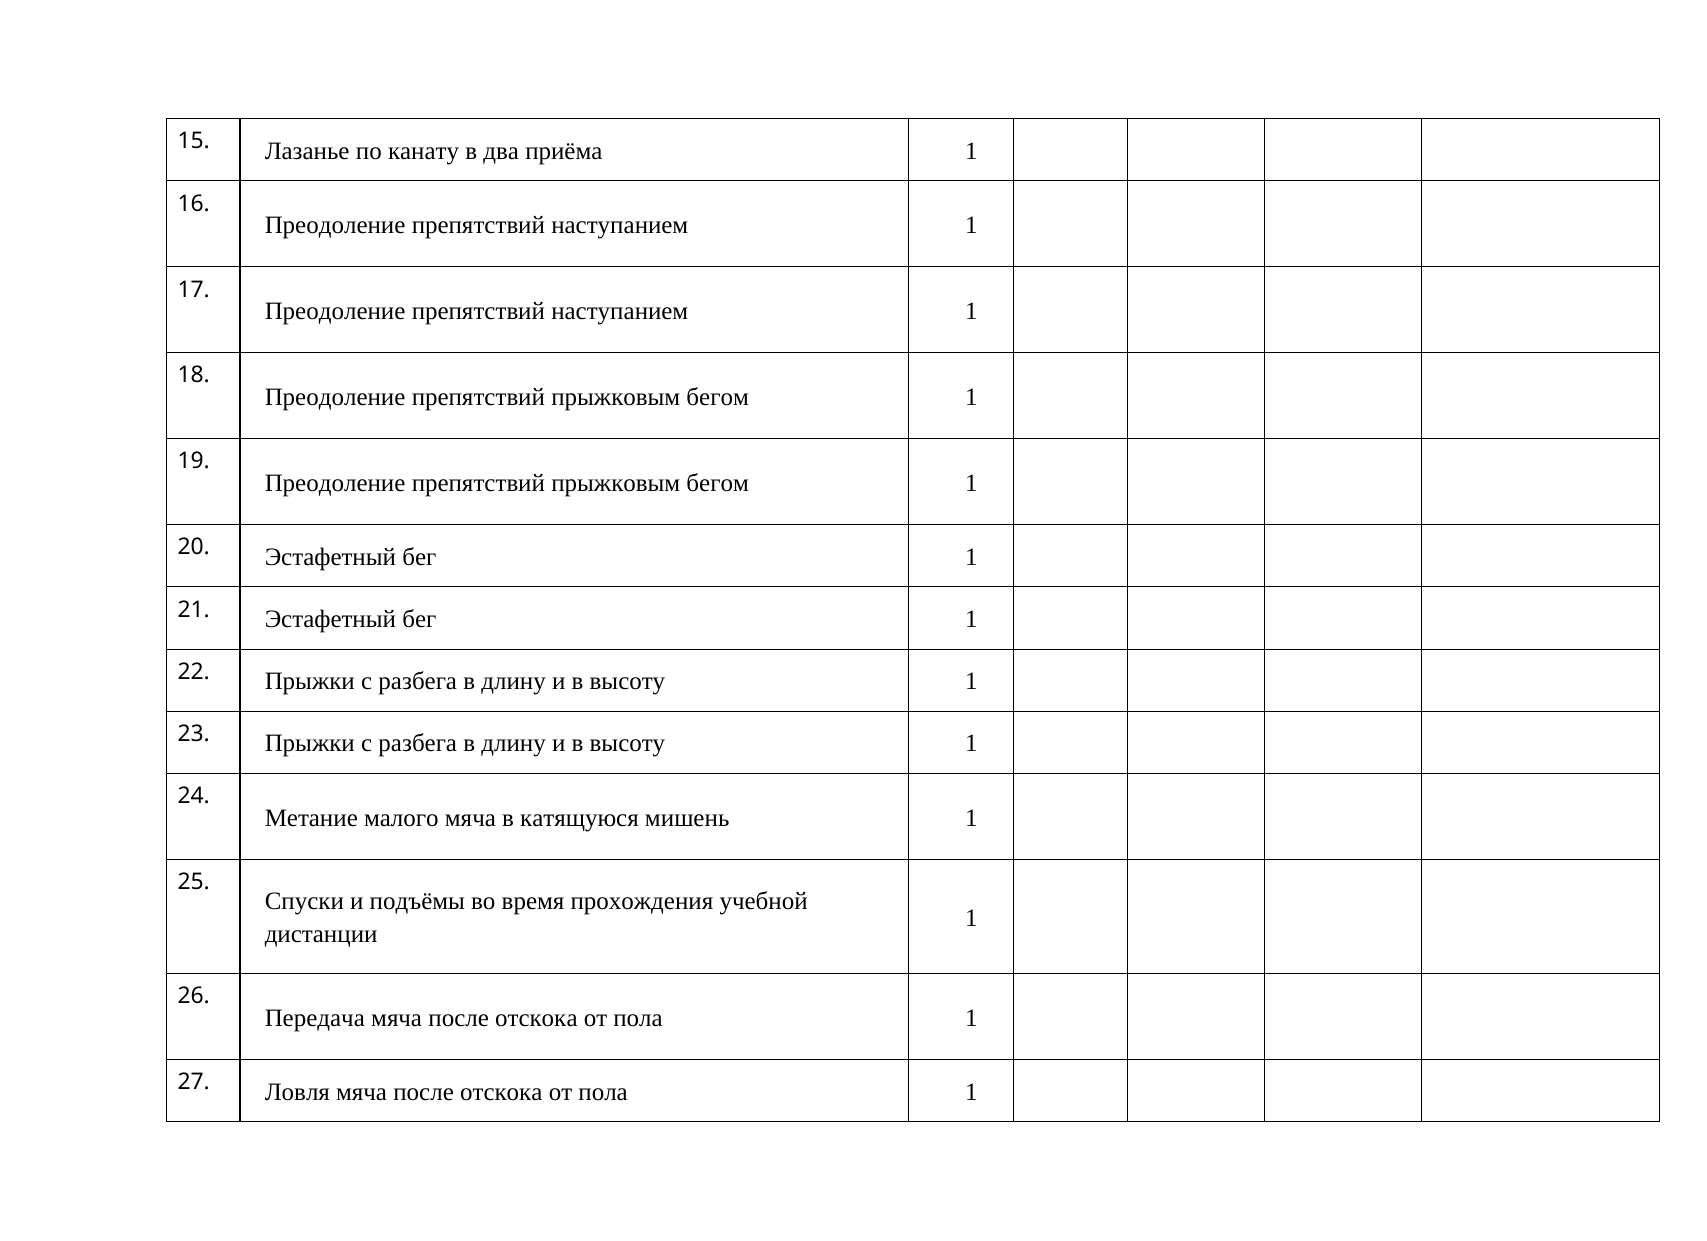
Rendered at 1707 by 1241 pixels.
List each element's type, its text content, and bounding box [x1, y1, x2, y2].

table_cell [1265, 439, 1421, 524]
table_cell [1265, 119, 1421, 180]
table_cell Прыжки с разбега в длину и в высоту [241, 650, 908, 711]
table_cell [167, 1060, 239, 1121]
table_cell [1014, 353, 1127, 438]
table_cell 1 [909, 650, 1013, 711]
table_cell [1265, 1060, 1421, 1121]
table_cell [1014, 974, 1127, 1059]
table_cell [1128, 650, 1264, 711]
table_cell [1422, 525, 1659, 586]
table_cell [167, 860, 239, 973]
table_cell [1422, 1060, 1659, 1121]
table_cell [1014, 712, 1127, 773]
table_cell [167, 119, 239, 180]
table_cell Лазанье по канату в два приёма [241, 119, 908, 180]
table_cell [167, 774, 239, 859]
table_cell [1422, 650, 1659, 711]
table_cell 1 [909, 181, 1013, 266]
table_cell [167, 181, 239, 266]
table_cell [1014, 650, 1127, 711]
table_cell [1128, 181, 1264, 266]
table_cell [1265, 712, 1421, 773]
table_cell [1128, 712, 1264, 773]
table_cell [1265, 267, 1421, 352]
table_cell 1 [909, 712, 1013, 773]
table_cell [167, 650, 239, 711]
table_cell 1 [909, 525, 1013, 586]
table_cell 1 [909, 974, 1013, 1059]
table_cell 1 [909, 267, 1013, 352]
table_cell [1422, 267, 1659, 352]
table_cell [167, 712, 239, 773]
table_cell [1128, 525, 1264, 586]
table_cell 1 [909, 119, 1013, 180]
table_cell [1014, 267, 1127, 352]
table_cell [1128, 119, 1264, 180]
table_cell [1265, 525, 1421, 586]
table_cell [1014, 860, 1127, 973]
table_cell Преодоление препятствий наступанием [241, 181, 908, 266]
table_cell 1 [909, 774, 1013, 859]
table_cell [1265, 587, 1421, 648]
table_cell Прыжки с разбега в длину и в высоту [241, 712, 908, 773]
table_cell [1265, 650, 1421, 711]
table_cell [167, 267, 239, 352]
table_cell Ловля мяча после отскока от пола [241, 1060, 908, 1121]
table_cell [1128, 587, 1264, 648]
table_cell [1014, 1060, 1127, 1121]
table_cell [1128, 439, 1264, 524]
table_cell [1014, 439, 1127, 524]
table_cell 1 [909, 353, 1013, 438]
table_cell [167, 353, 239, 438]
table_cell [1422, 353, 1659, 438]
table_cell [167, 974, 239, 1059]
table_cell [167, 525, 239, 586]
table_cell [1014, 587, 1127, 648]
table_cell [1265, 860, 1421, 973]
table_cell [1422, 181, 1659, 266]
table_cell Эстафетный бег [241, 525, 908, 586]
table_cell Передача мяча после отскока от пола [241, 974, 908, 1059]
table_cell Спуски и подъёмы во время прохождения учебной дистанции [241, 860, 908, 973]
table_cell Преодоление препятствий наступанием [241, 267, 908, 352]
table_cell [167, 439, 239, 524]
table_cell [1265, 974, 1421, 1059]
table_cell [1128, 860, 1264, 973]
table_cell [1422, 712, 1659, 773]
table_cell [1265, 353, 1421, 438]
table_cell [1265, 774, 1421, 859]
table_cell 1 [909, 439, 1013, 524]
table_cell Эстафетный бег [241, 587, 908, 648]
table_cell [1422, 439, 1659, 524]
table_cell [1422, 587, 1659, 648]
table_cell Преодоление препятствий прыжковым бегом [241, 439, 908, 524]
table_cell 1 [909, 1060, 1013, 1121]
table_cell [1265, 181, 1421, 266]
table_cell [1422, 119, 1659, 180]
table_cell Преодоление препятствий прыжковым бегом [241, 353, 908, 438]
table_cell [1014, 119, 1127, 180]
table_cell Метание малого мяча в катящуюся мишень [241, 774, 908, 859]
table_cell 1 [909, 587, 1013, 648]
table_cell [1128, 1060, 1264, 1121]
table_cell [1014, 181, 1127, 266]
table_cell [1422, 774, 1659, 859]
table_cell [1128, 353, 1264, 438]
table_cell 1 [909, 860, 1013, 973]
table_cell [1422, 974, 1659, 1059]
table_cell [1014, 774, 1127, 859]
table_cell [1128, 267, 1264, 352]
table_cell [1014, 525, 1127, 586]
table_cell [1128, 974, 1264, 1059]
table_cell [1128, 774, 1264, 859]
table_cell [167, 587, 239, 648]
table_cell [1422, 860, 1659, 973]
